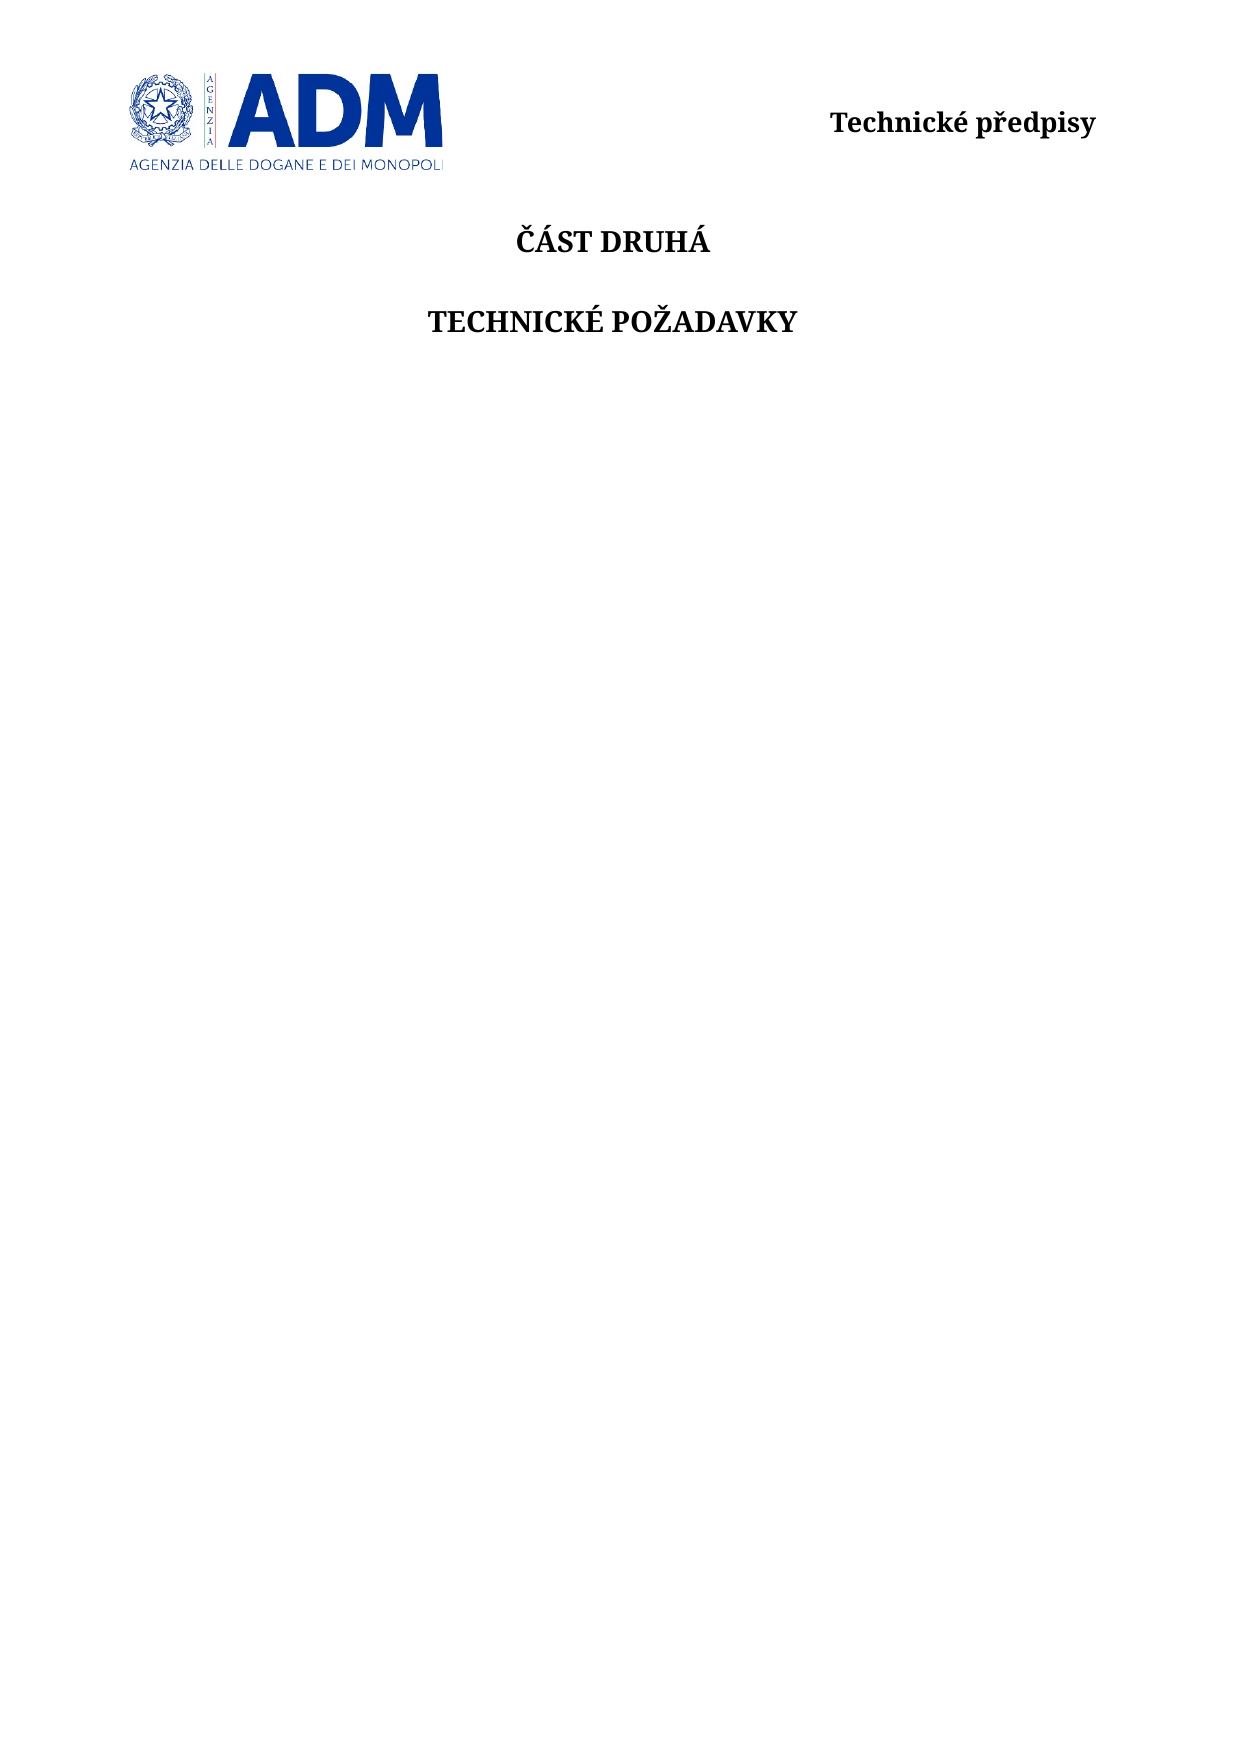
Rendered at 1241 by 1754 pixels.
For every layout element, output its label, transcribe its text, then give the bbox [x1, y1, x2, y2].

subtitle TECHNICKÉ POŽADAVKY [118, 302, 1107, 341]
text ČÁST DRUHÁ [118, 221, 1107, 261]
picture [129, 73, 443, 170]
